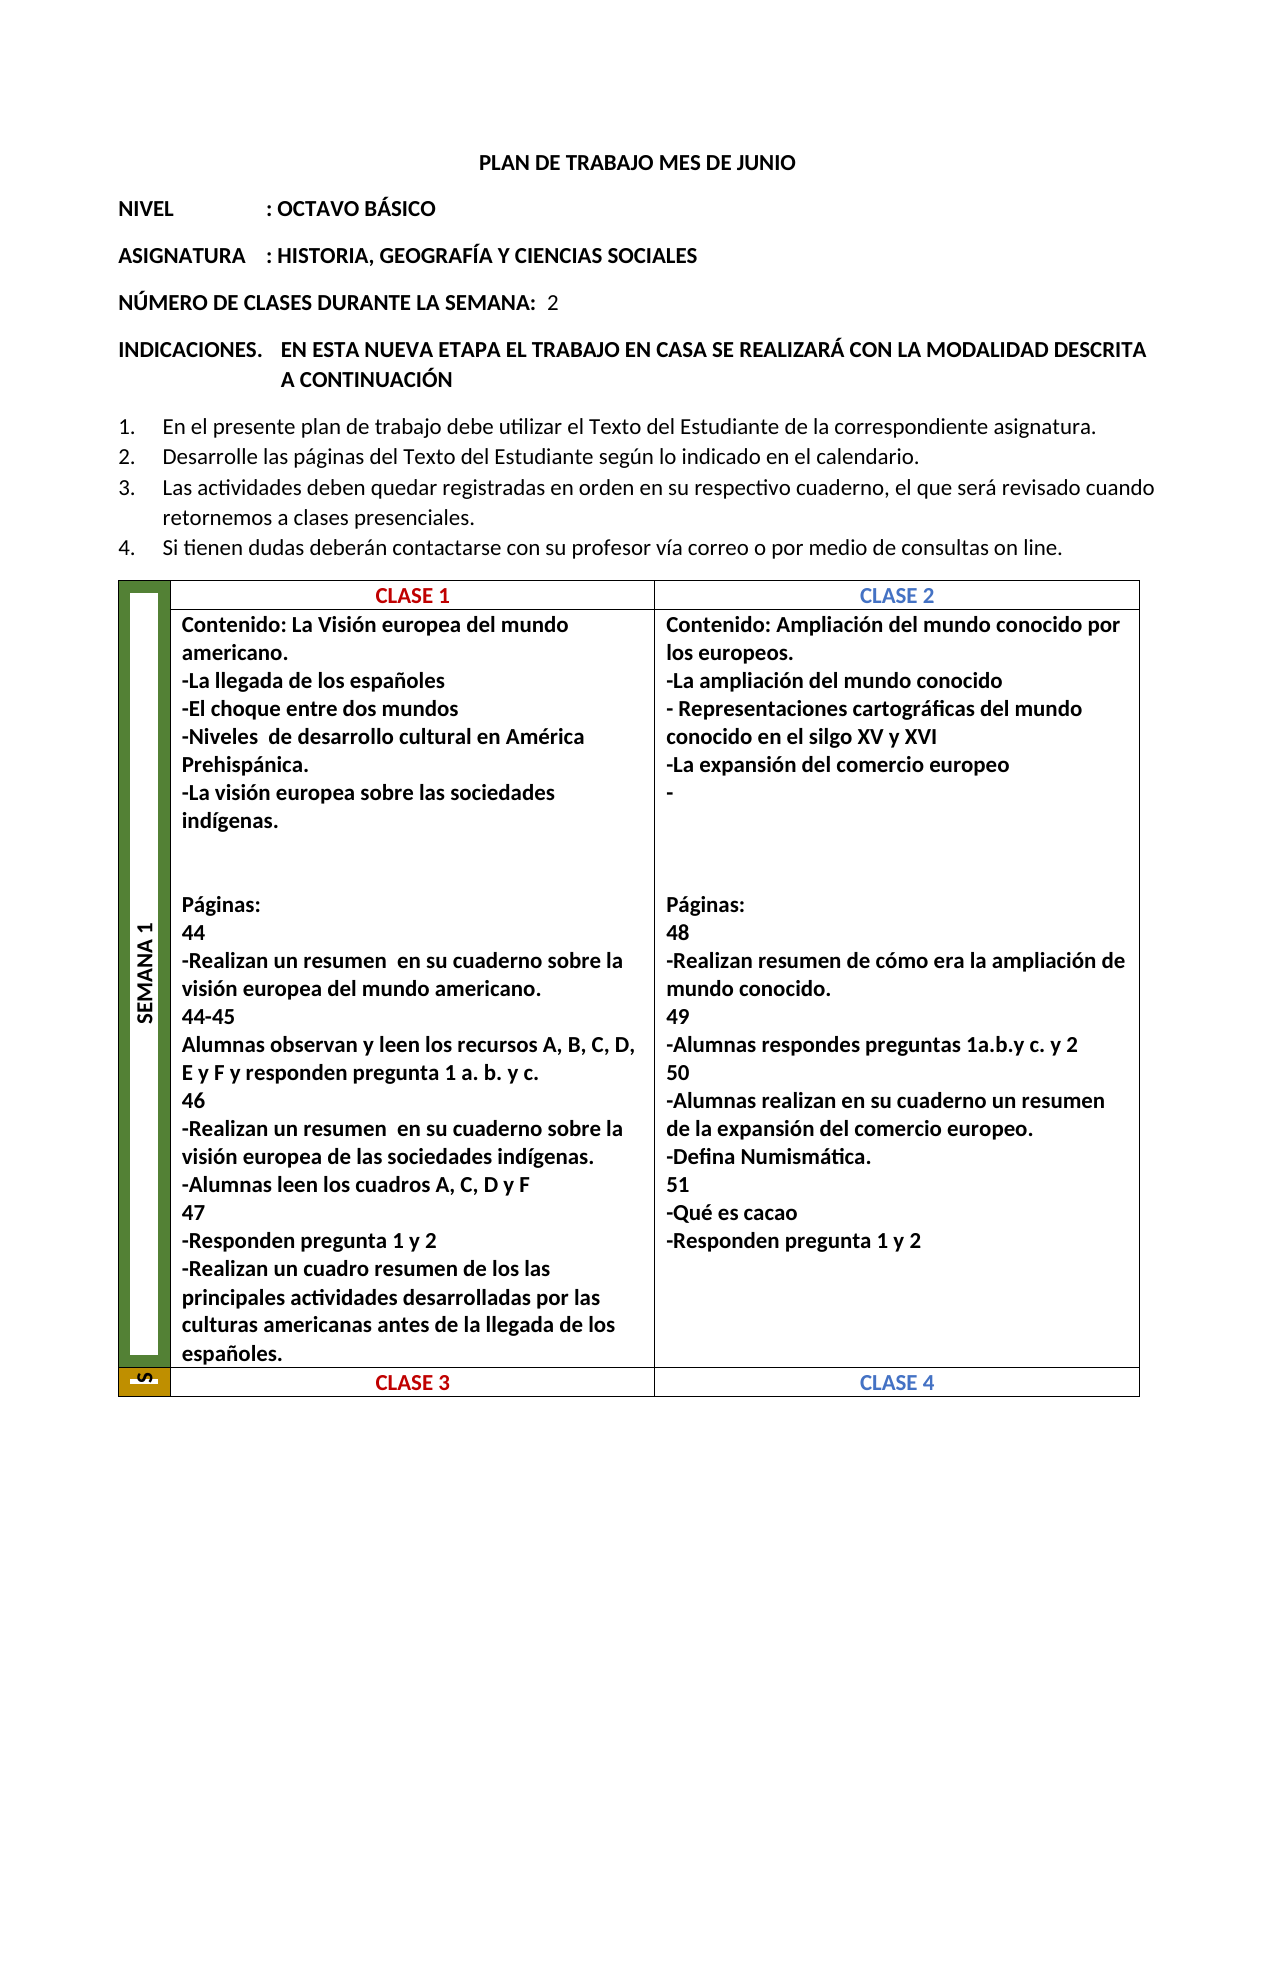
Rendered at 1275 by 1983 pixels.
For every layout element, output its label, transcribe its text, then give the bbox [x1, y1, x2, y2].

text ASIGNATURA : HISTORIA, GEOGRAFÍA Y CIENCIAS SOCIALES [118, 241, 1157, 269]
list Las actividades deben quedar registradas en orden en su respectivo cuaderno, el que será revisado cuando retornemos a clases presenciales. [118, 473, 1157, 531]
text NÚMERO DE CLASES DURANTE LA SEMANA: 2 [118, 288, 1157, 316]
list Desarrolle las páginas del Texto del Estudiante según lo indicado en el calendario. [118, 442, 1157, 471]
table_header SEMANA 1 [119, 581, 170, 1367]
list En el presente plan de trabajo debe utilizar el Texto del Estudiante de la correspondiente asignatura. [118, 412, 1157, 440]
text NIVEL : OCTAVO BÁSICO [118, 194, 1157, 223]
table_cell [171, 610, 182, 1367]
table_cell SEMANA 2 [119, 1368, 170, 1396]
text INDICACIONES. EN ESTA NUEVA ETAPA EL TRABAJO EN CASA SE REALIZARÁ CON LA MODALIDAD DESCRITA A CONTINUACIÓN [118, 335, 1157, 393]
table_cell Contenido: Ampliación del mundo conocido por los europeos. -La ampliación del mundo conocido - Representaciones cartográficas del mundo conocido en el silgo XV y XVI -La expansión del comercio europeo - Páginas: 48 -Realizan resumen de cómo era la ampliación de mundo conocido. 49 -Alumnas respondes preguntas 1a.b.y c. y 2 50 -Alumnas realizan en su cuaderno un resumen de la expansión del comercio europeo. -Defina Numismática. 51 -Qué es cacao -Responden pregunta 1 y 2 [655, 610, 1139, 1367]
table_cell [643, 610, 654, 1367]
list Si tienen dudas deberán contactarse con su profesor vía correo o por medio de consultas on line. [118, 533, 1157, 561]
text PLAN DE TRABAJO MES DE JUNIO [118, 148, 1157, 176]
